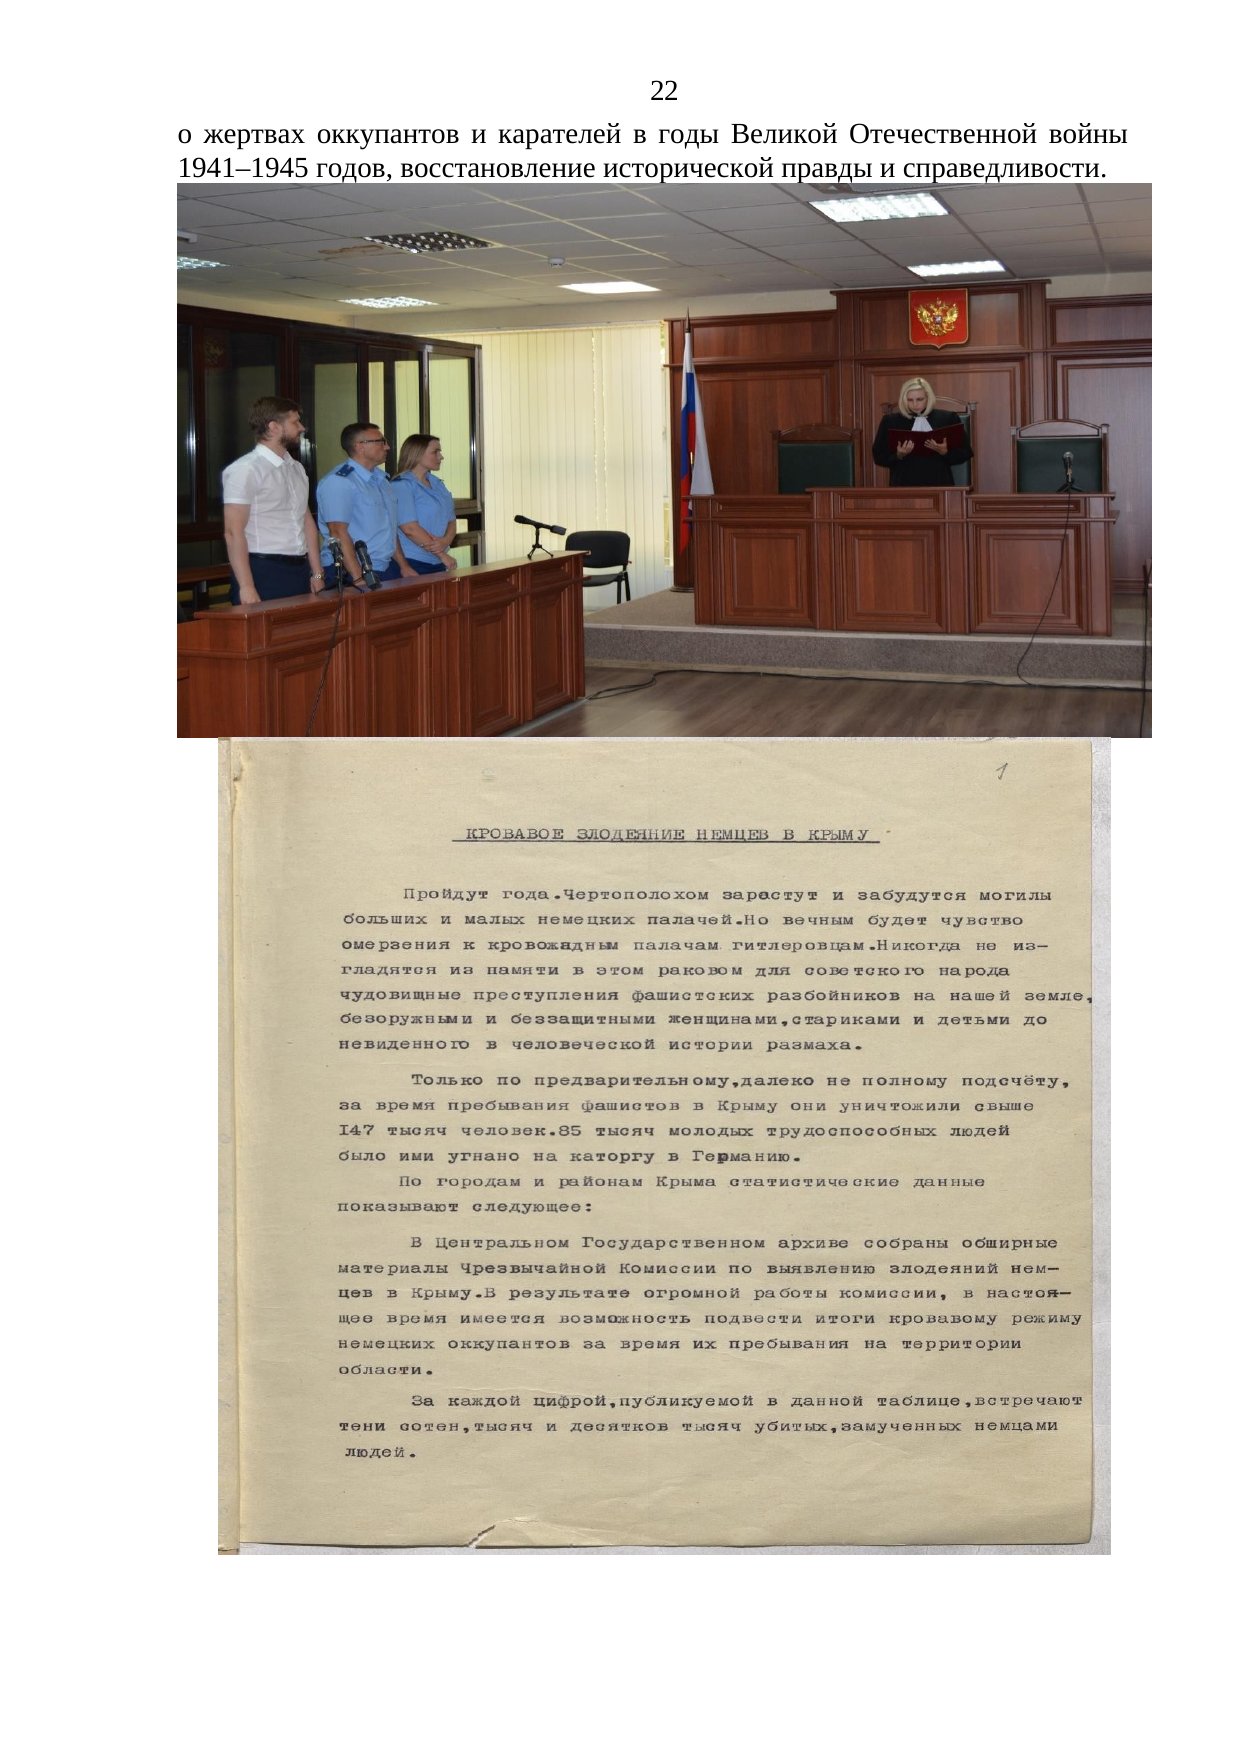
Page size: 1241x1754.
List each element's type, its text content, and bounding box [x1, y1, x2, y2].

picture [177, 183, 1152, 1555]
text о жертвах оккупантов и карателей в годы Великой Отечественной войны 1941–1945 годов, восстановление исторической правды и справедливости. [177, 117, 1166, 184]
